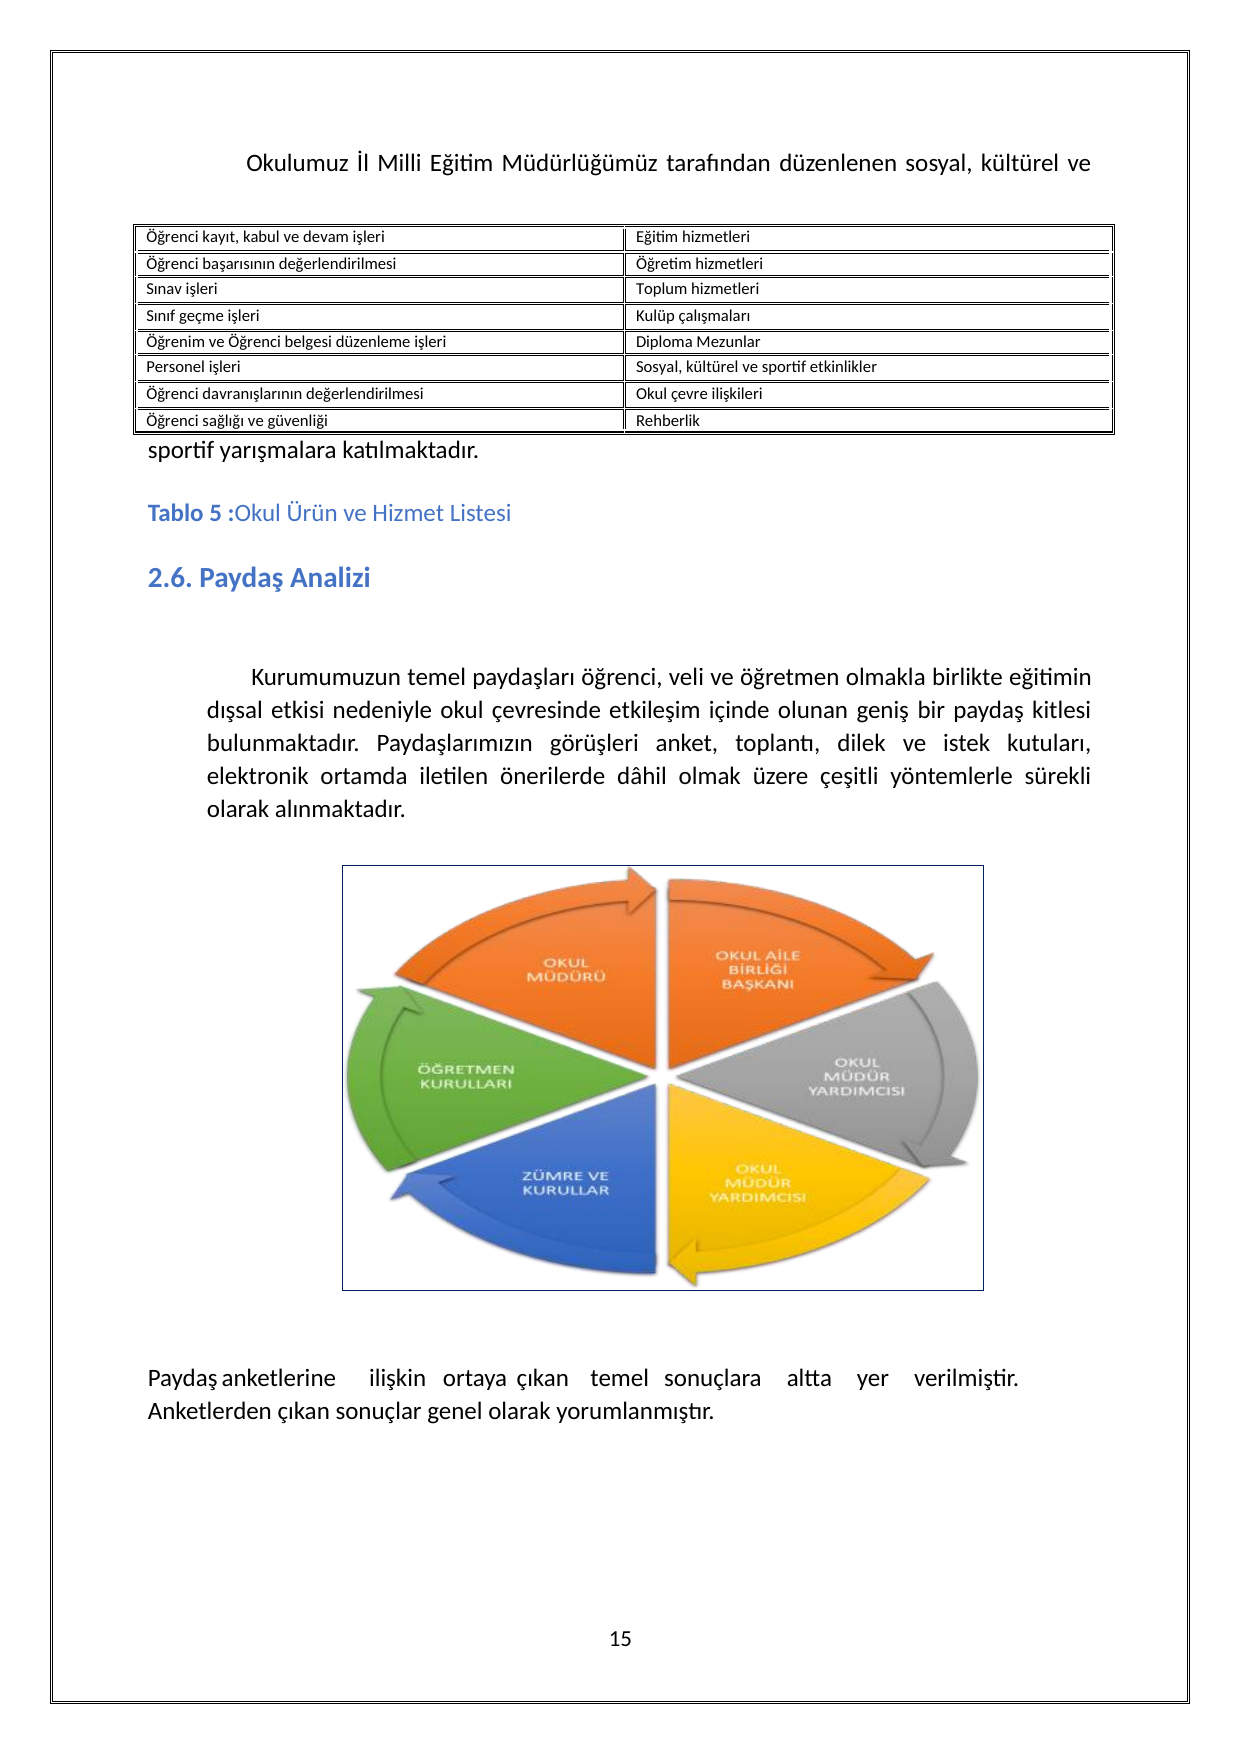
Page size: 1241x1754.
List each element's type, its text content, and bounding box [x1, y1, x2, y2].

text Kurumumuzun temel paydaşları öğrenci, veli ve öğretmen olmakla birlikte eğitimin dışsal etkisi nedeniyle okul çevresinde etkileşim içinde olunan geniş bir paydaş kitlesi bulunmaktadır. Paydaşlarımızın görüşleri anket, toplantı, dilek ve istek kutuları, elektronik ortamda iletilen önerilerde dâhil olmak üzere çeşitli yöntemlerle sürekli olarak alınmaktadır. [207, 661, 1093, 823]
text Okulumuz İl Milli Eğitim Müdürlüğümüz tarafından düzenlenen sosyal, kültürel ve sportif yarışmalara katılmaktadır. [148, 435, 1093, 465]
table_cell Rehberlik [625, 407, 1112, 431]
text 2.6. Paydaş Analizi [148, 559, 1093, 595]
table_cell Personel işleri [135, 353, 624, 380]
text Okulumuz İl Milli Eğitim Müdürlüğümüz tarafından düzenlenen sosyal, kültürel ve sportif yarışmalara katılmaktadır. [148, 148, 1093, 224]
table_cell Toplum hizmetleri [625, 275, 1113, 302]
table_cell Öğrenci başarısının değerlendirilmesi [135, 250, 624, 275]
table_cell Öğrenim ve Öğrenci belgesi düzenleme işleri [136, 329, 623, 353]
table_cell Öğrenci davranışlarının değerlendirilmesi [135, 380, 624, 407]
picture [343, 866, 983, 1290]
table_cell Sosyal, kültürel ve sportif etkinlikler [625, 353, 1113, 380]
text Tablo 5 :Okul Ürün ve Hizmet Listesi [148, 497, 1093, 527]
text Paydaş anketlerine ilişkin ortaya çıkan temel sonuçlara altta yer verilmiştir. Anketlerden çıkan sonuçlar genel olarak yorumlanmıştır. [148, 1362, 1019, 1426]
table_header Öğrenci kayıt, kabul ve devam işleri [136, 227, 624, 250]
table_cell Kulüp çalışmaları [626, 302, 1112, 328]
table_header Eğitim hizmetleri [625, 227, 1112, 250]
table_cell Diploma Mezunlar [626, 329, 1112, 353]
table_cell Sınıf geçme işleri [136, 302, 623, 328]
table_cell Sınav işleri [135, 275, 624, 302]
table_cell Okul çevre ilişkileri [625, 380, 1113, 407]
table_cell Öğrenci sağlığı ve güvenliği [136, 407, 624, 431]
table_cell Öğretim hizmetleri [625, 250, 1113, 275]
